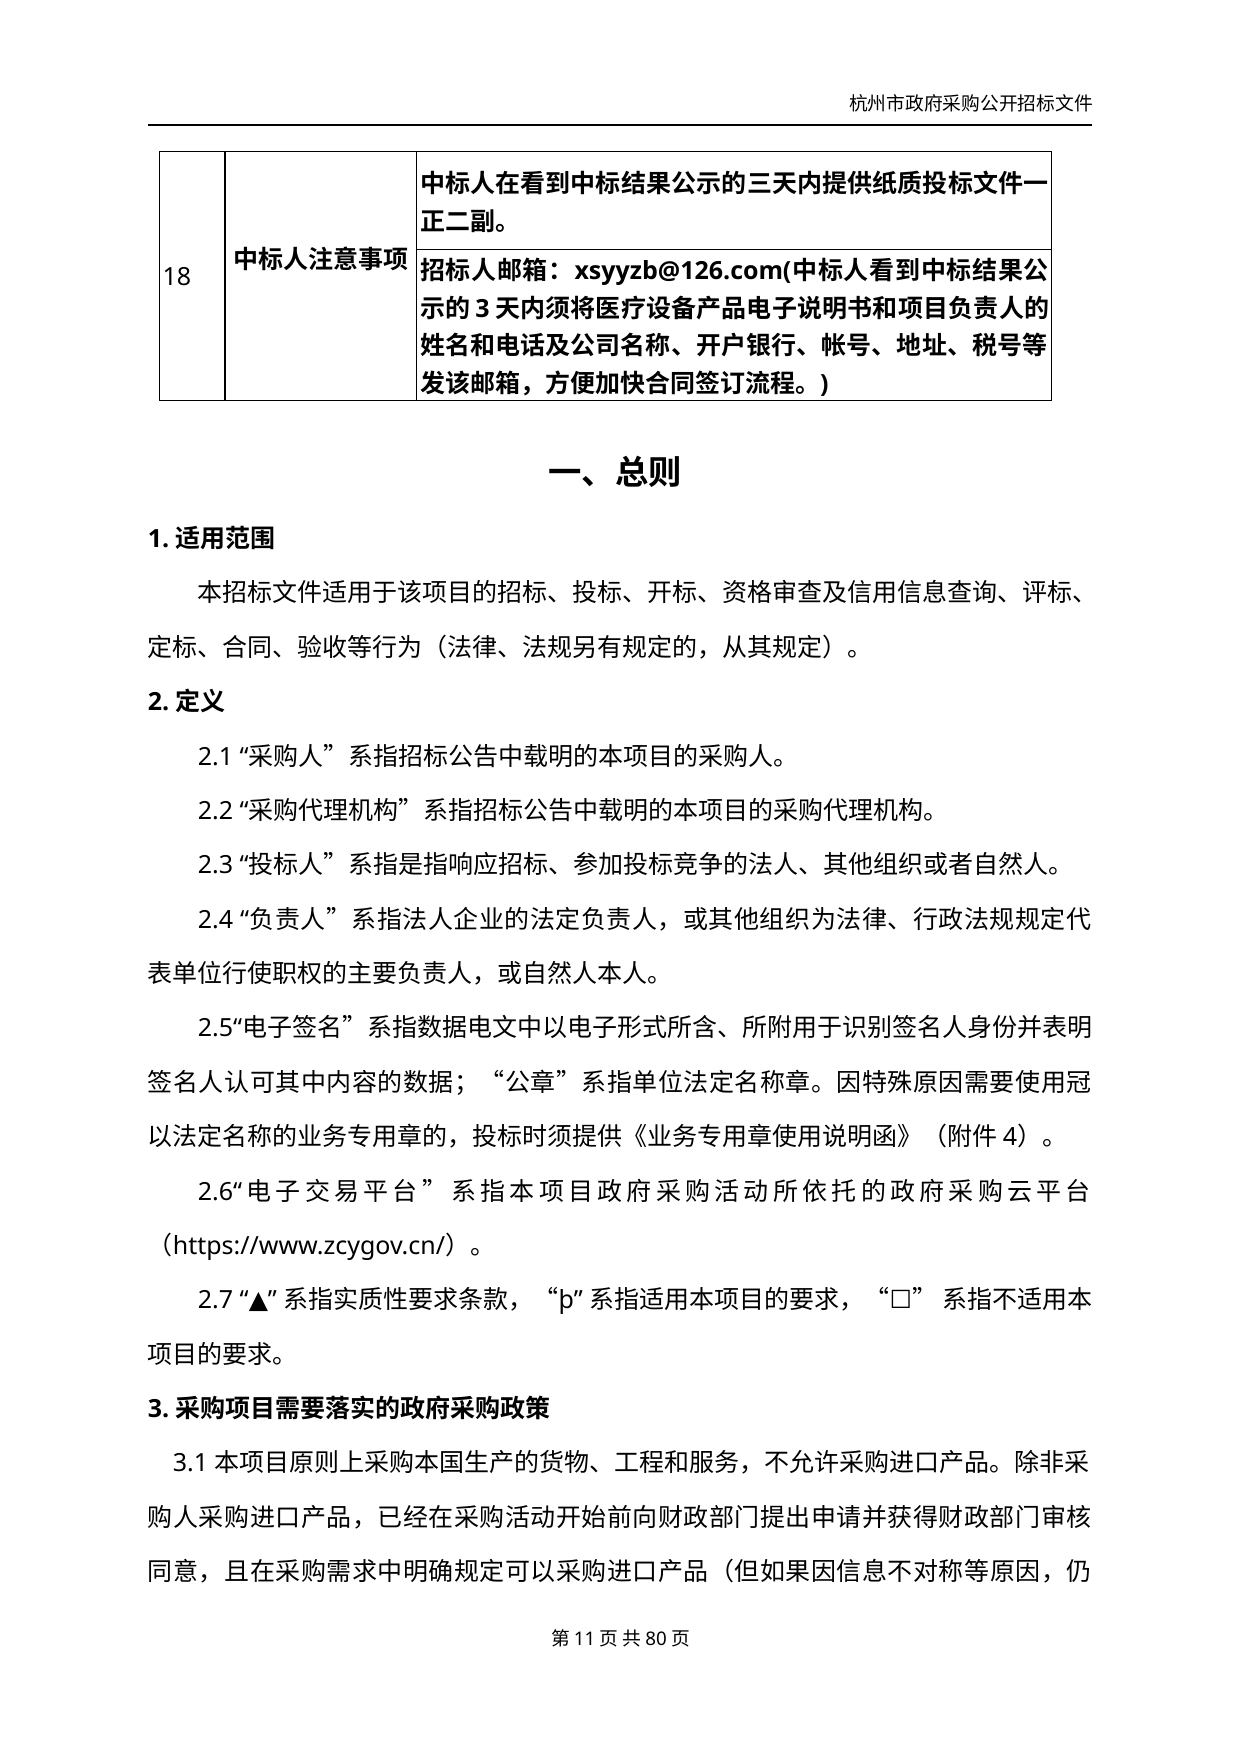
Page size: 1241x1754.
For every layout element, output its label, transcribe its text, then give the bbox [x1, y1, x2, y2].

text 一、总则 [148, 446, 1092, 494]
list 定义 [148, 682, 1092, 718]
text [148, 1443, 1092, 1588]
text 2.1 “采购人”系指招标公告中载明的本项目的采购人。 [148, 736, 1092, 772]
table_cell 中标人注意事项 [226, 152, 416, 400]
text 3. 采购项目需要落实的政府采购政策 [148, 1388, 1092, 1425]
text 1. 适用范围 [148, 518, 1092, 555]
text 2.2 “采购代理机构”系指招标公告中载明的本项目的采购代理机构。 [148, 790, 1092, 827]
text 2.3 “投标人”系指是指响应招标、参加投标竞争的法人、其他组织或者自然人。 [148, 845, 1092, 881]
table_cell 招标人邮箱：xsyyzb@126.com(中标人看到中标结果公示的3天内须将医疗设备产品电子说明书和项目负责人的姓名和电话及公司名称、开户银行、帐号、地址、税号等发该邮箱，方便加快合同签订流程。) [417, 250, 1051, 400]
table_cell 18 [160, 152, 224, 400]
text 2.6“电子交易平台”系指本项目政府采购活动所依托的政府采购云平台（https://www.zcygov.cn/）。 [148, 1171, 1092, 1262]
text 2.4 “负责人”系指法人企业的法定负责人，或其他组织为法律、行政法规规定代表单位行使职权的主要负责人，或自然人本人。 [148, 899, 1092, 990]
text 本招标文件适用于该项目的招标、投标、开标、资格审查及信用信息查询、评标、定标、合同、验收等行为（法律、法规另有规定的，从其规定）。 [148, 573, 1092, 663]
text 2.7 “▲” 系指实质性要求条款，“” 系指适用本项目的要求，“” 系指不适用本项目的要求。 [148, 1280, 1092, 1370]
text 2.5“电子签名”系指数据电文中以电子形式所含、所附用于识别签名人身份并表明签名人认可其中内容的数据；“公章”系指单位法定名称章。因特殊原因需要使用冠以法定名称的业务专用章的，投标时须提供《业务专用章使用说明函》（附件4）。 [148, 1008, 1092, 1153]
table_cell 中标人在看到中标结果公示的三天内提供纸质投标文件一正二副。 [417, 152, 1051, 249]
